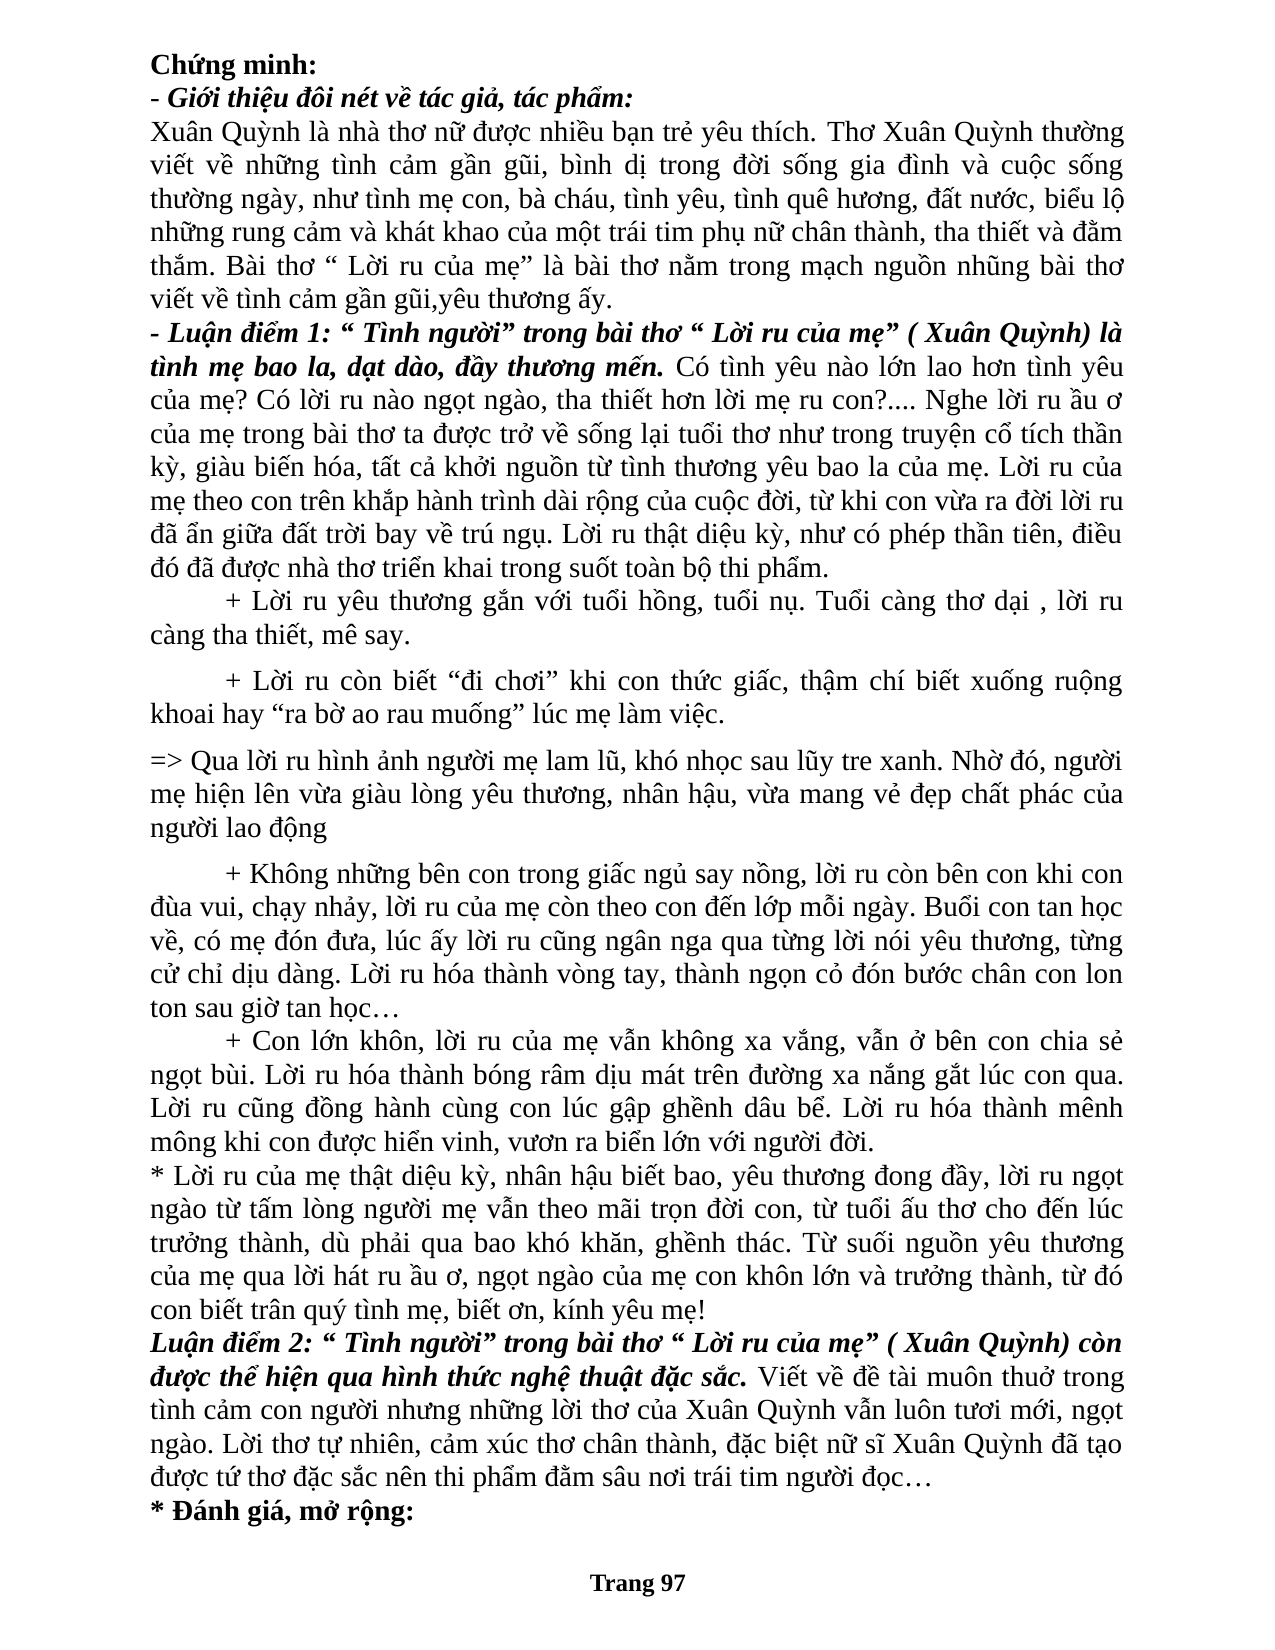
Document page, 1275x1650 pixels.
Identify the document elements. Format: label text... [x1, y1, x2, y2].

text - Giới thiệu đôi nét về tác giả, tác phẩm: [150, 80, 1125, 114]
text + Con lớn khôn, lời ru của mẹ vẫn không xa vắng, vẫn ở bên con chia sẻ ngọt bùi. Lời ru hóa thành bóng râm dịu mát trên đường xa nắng gắt lúc con qua. Lời ru cũng đồng hành cùng con lúc gập ghềnh dâu bể. Lời ru hóa thành mênh mông khi con được hiển vinh, vươn ra biển lớn với người đời. [150, 1023, 1125, 1158]
text * Đánh giá, mở rộng: [150, 1493, 1125, 1527]
text + Không những bên con trong giấc ngủ say nồng, lời ru còn bên con khi con đùa vui, chạy nhảy, lời ru của mẹ còn theo con đến lớp mỗi ngày. Buổi con tan học về, có mẹ đón đưa, lúc ấy lời ru cũng ngân nga qua từng lời nói yêu thương, từng cử chỉ dịu dàng. Lời ru hóa thành vòng tay, thành ngọn cỏ đón bước chân con lon ton sau giờ tan học… [150, 856, 1125, 1023]
text - Luận điểm 1: “ Tình người” trong bài thơ “ Lời ru của mẹ” ( Xuân Quỳnh) là tình mẹ bao la, dạt dào, đầy thương mến. Có tình yêu nào lớn lao hơn tình yêu của mẹ? Có lời ru nào ngọt ngào, tha thiết hơn lời mẹ ru con?.... Nghe lời ru ầu ơ của mẹ trong bài thơ ta được trở về sống lại tuổi thơ như trong truyện cổ tích thần kỳ, giàu biến hóa, tất cả khởi nguồn từ tình thương yêu bao la của mẹ. Lời ru của mẹ theo con trên khắp hành trình dài rộng của cuộc đời, từ khi con vừa ra đời lời ru đã ẩn giữa đất trời bay về trú ngụ. Lời ru thật diệu kỳ, như có phép thần tiên, điều đó đã được nhà thơ triển khai trong suốt toàn bộ thi phẩm. [150, 315, 1125, 583]
text Xuân Quỳnh là nhà thơ nữ được nhiều bạn trẻ yêu thích. Thơ Xuân Quỳnh thường viết về những tình cảm gần gũi, bình dị trong đời sống gia đình và cuộc sống thường ngày, như tình mẹ con, bà cháu, tình yêu, tình quê hương, đất nước, biểu lộ những rung cảm và khát khao của một trái tim phụ nữ chân thành, tha thiết và đằm thắm. Bài thơ “ Lời ru của mẹ” là bài thơ nằm trong mạch nguồn nhũng bài thơ viết về tình cảm gần gũi,yêu thương ấy. [150, 114, 1125, 315]
text + Lời ru yêu thương gắn với tuổi hồng, tuổi nụ. Tuổi càng thơ dại , lời ru càng tha thiết, mê say. [150, 583, 1125, 651]
text * Lời ru của mẹ thật diệu kỳ, nhân hậu biết bao, yêu thương đong đầy, lời ru ngọt ngào từ tấm lòng người mẹ vẫn theo mãi trọn đời con, từ tuổi ấu thơ cho đến lúc trưởng thành, dù phải qua bao khó khăn, ghềnh thác. Từ suối nguồn yêu thương của mẹ qua lời hát ru ầu ơ, ngọt ngào của mẹ con khôn lớn và trưởng thành, từ đó con biết trân quý tình mẹ, biết ơn, kính yêu mẹ! [150, 1158, 1125, 1325]
text Luận điểm 2: “ Tình người” trong bài thơ “ Lời ru của mẹ” ( Xuân Quỳnh) còn được thể hiện qua hình thức nghệ thuật đặc sắc. Viết về đề tài muôn thuở trong tình cảm con người nhưng những lời thơ của Xuân Quỳnh vẫn luôn tươi mới, ngọt ngào. Lời thơ tự nhiên, cảm xúc thơ chân thành, đặc biệt nữ sĩ Xuân Quỳnh đã tạo được tứ thơ đặc sắc nên thi phẩm đằm sâu nơi trái tim người đọc… [150, 1325, 1125, 1493]
text Chứng minh: [150, 47, 1125, 80]
text => Qua lời ru hình ảnh người mẹ lam lũ, khó nhọc sau lũy tre xanh. Nhờ đó, người mẹ hiện lên vừa giàu lòng yêu thương, nhân hậu, vừa mang vẻ đẹp chất phác của người lao động [150, 743, 1125, 843]
text + Lời ru còn biết “đi chơi” khi con thức giấc, thậm chí biết xuống ruộng khoai hay “ra bờ ao rau muống” lúc mẹ làm việc. [150, 663, 1125, 730]
